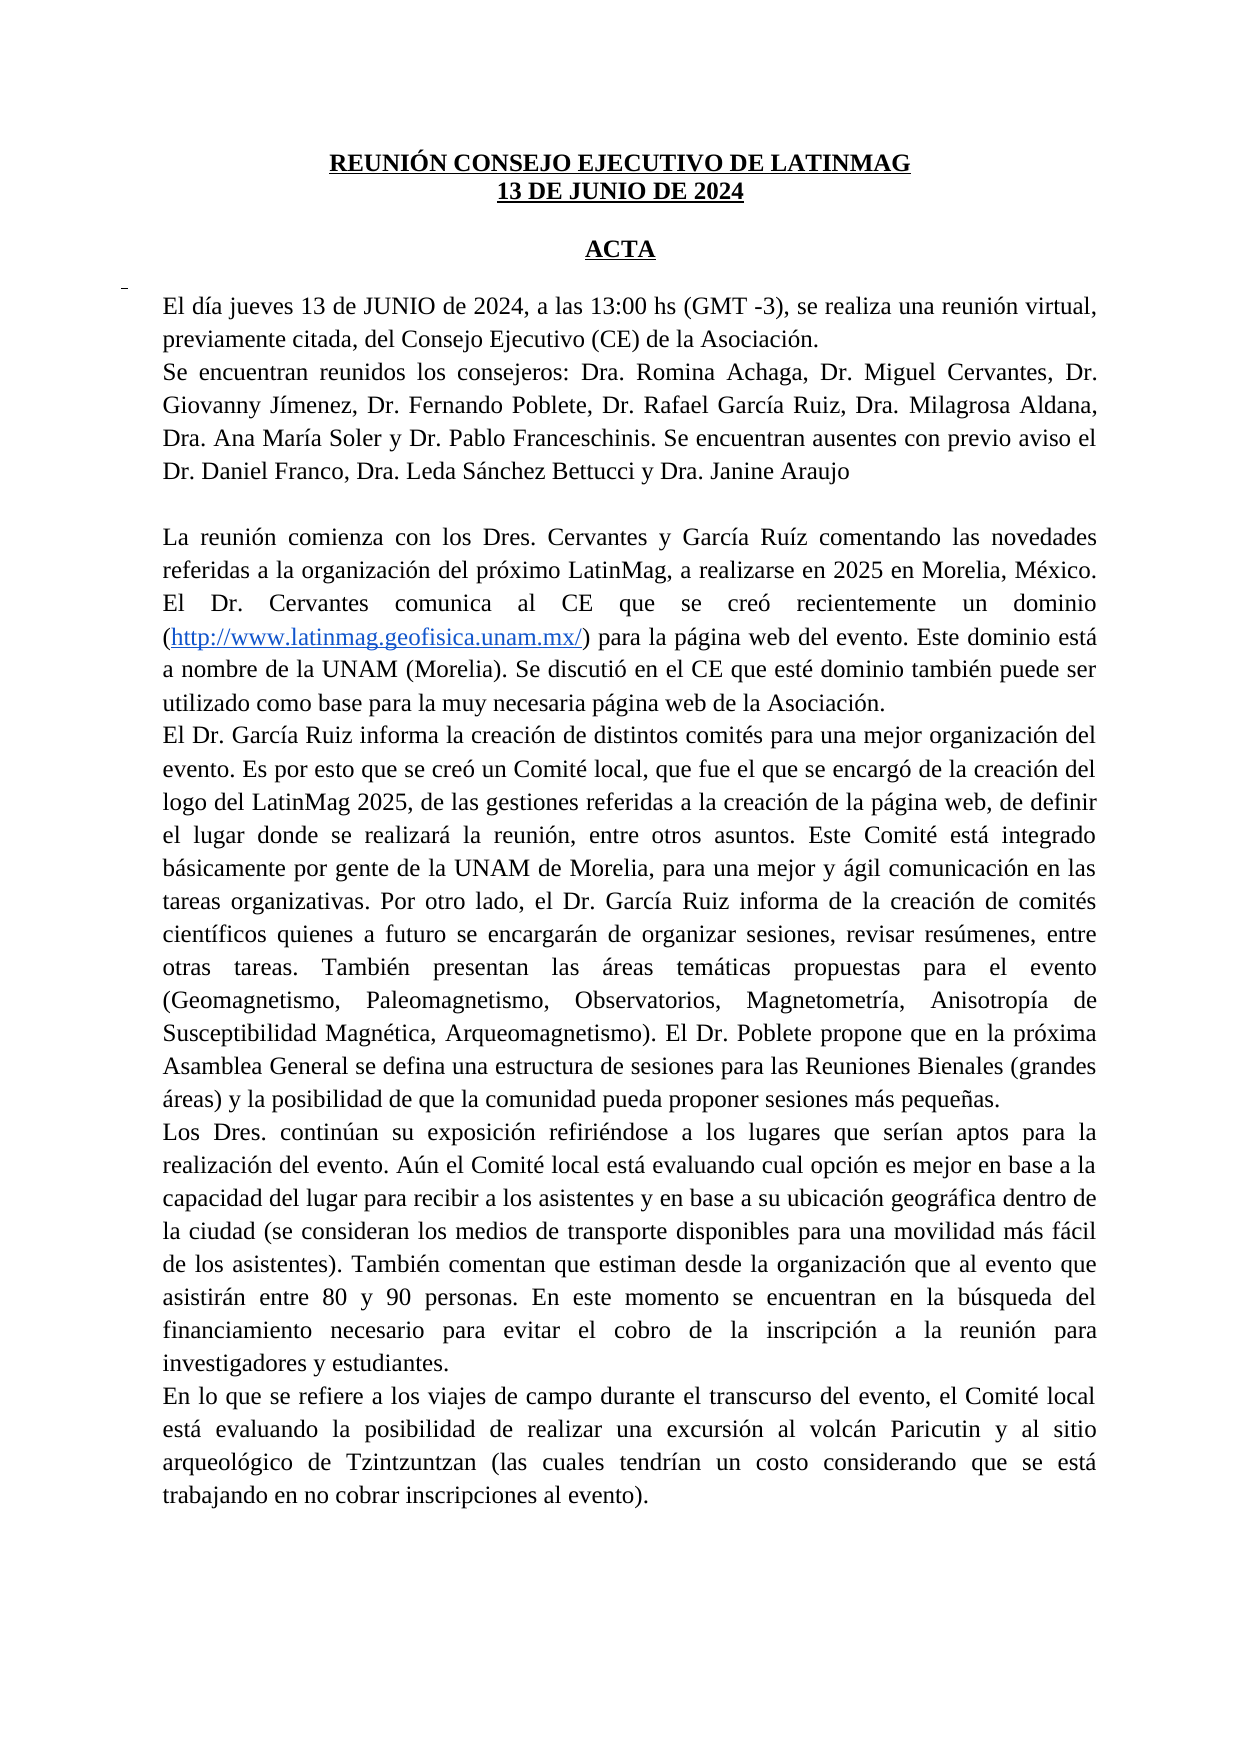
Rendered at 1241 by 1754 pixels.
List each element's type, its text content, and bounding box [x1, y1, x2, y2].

text El Dr. García Ruiz informa la creación de distintos comités para una mejor organización del evento. Es por esto que se creó un Comité local, que fue el que se encargó de la creación del logo del LatinMag 2025, de las gestiones referidas a la creación de la página web, de definir el lugar donde se realizará la reunión, entre otros asuntos. Este Comité está integrado básicamente por gente de la UNAM de Morelia, para una mejor y ágil comunicación en las tareas organizativas. Por otro lado, el Dr. García Ruiz informa de la creación de comités científicos quienes a futuro se encargarán de organizar sesiones, revisar resúmenes, entre otras tareas. También presentan las áreas temáticas propuestas para el evento (Geomagnetismo, Paleomagnetismo, Observatorios, Magnetometría, Anisotropía de Susceptibilidad Magnética, Arqueomagnetismo). El Dr. Poblete propone que en la próxima Asamblea General se defina una estructura de sesiones para las Reuniones Bienales (grandes áreas) y la posibilidad de que la comunidad pueda proponer sesiones más pequeñas. [162, 721, 1098, 1113]
text El día jueves 13 de JUNIO de 2024, a las 13:00 hs (GMT -3), se realiza una reunión virtual, previamente citada, del Consejo Ejecutivo (CE) de la Asociación. [162, 291, 1098, 353]
text REUNIÓN CONSEJO EJECUTIVO DE LATINMAG [177, 148, 1063, 176]
text ACTA [177, 234, 1063, 263]
text Se encuentran reunidos los consejeros: Dra. Romina Achaga, Dr. Miguel Cervantes, Dr. Giovanny Jímenez, Dr. Fernando Poblete, Dr. Rafael García Ruiz, Dra. Milagrosa Aldana, Dra. Ana María Soler y Dr. Pablo Franceschinis. Se encuentran ausentes con previo aviso el Dr. Daniel Franco, Dra. Leda Sánchez Bettucci y Dra. Janine Araujo [162, 357, 1098, 485]
text La reunión comienza con los Dres. Cervantes y García Ruíz comentando las novedades referidas a la organización del próximo LatinMag, a realizarse en 2025 en Morelia, México. El Dr. Cervantes comunica al CE que se creó recientemente un dominio (http://www.latinmag.geofisica.unam.mx/) para la página web del evento. Este dominio está a nombre de la UNAM (Morelia). Se discutió en el CE que esté dominio también puede ser utilizado como base para la muy necesaria página web de la Asociación. [162, 522, 1098, 716]
text En lo que se refiere a los viajes de campo durante el transcurso del evento, el Comité local está evaluando la posibilidad de realizar una excursión al volcán Paricutin y al sitio arqueológico de Tzintzuntzan (las cuales tendrían un costo considerando que se está trabajando en no cobrar inscripciones al evento). [162, 1381, 1098, 1509]
text 13 DE JUNIO DE 2024 [177, 176, 1063, 205]
text Los Dres. continúan su exposición refiriéndose a los lugares que serían aptos para la realización del evento. Aún el Comité local está evaluando cual opción es mejor en base a la capacidad del lugar para recibir a los asistentes y en base a su ubicación geográfica dentro de la ciudad (se consideran los medios de transporte disponibles para una movilidad más fácil de los asistentes). También comentan que estiman desde la organización que al evento que asistirán entre 80 y 90 personas. En este momento se encuentran en la búsqueda del financiamiento necesario para evitar el cobro de la inscripción a la reunión para investigadores y estudiantes. [162, 1117, 1098, 1377]
